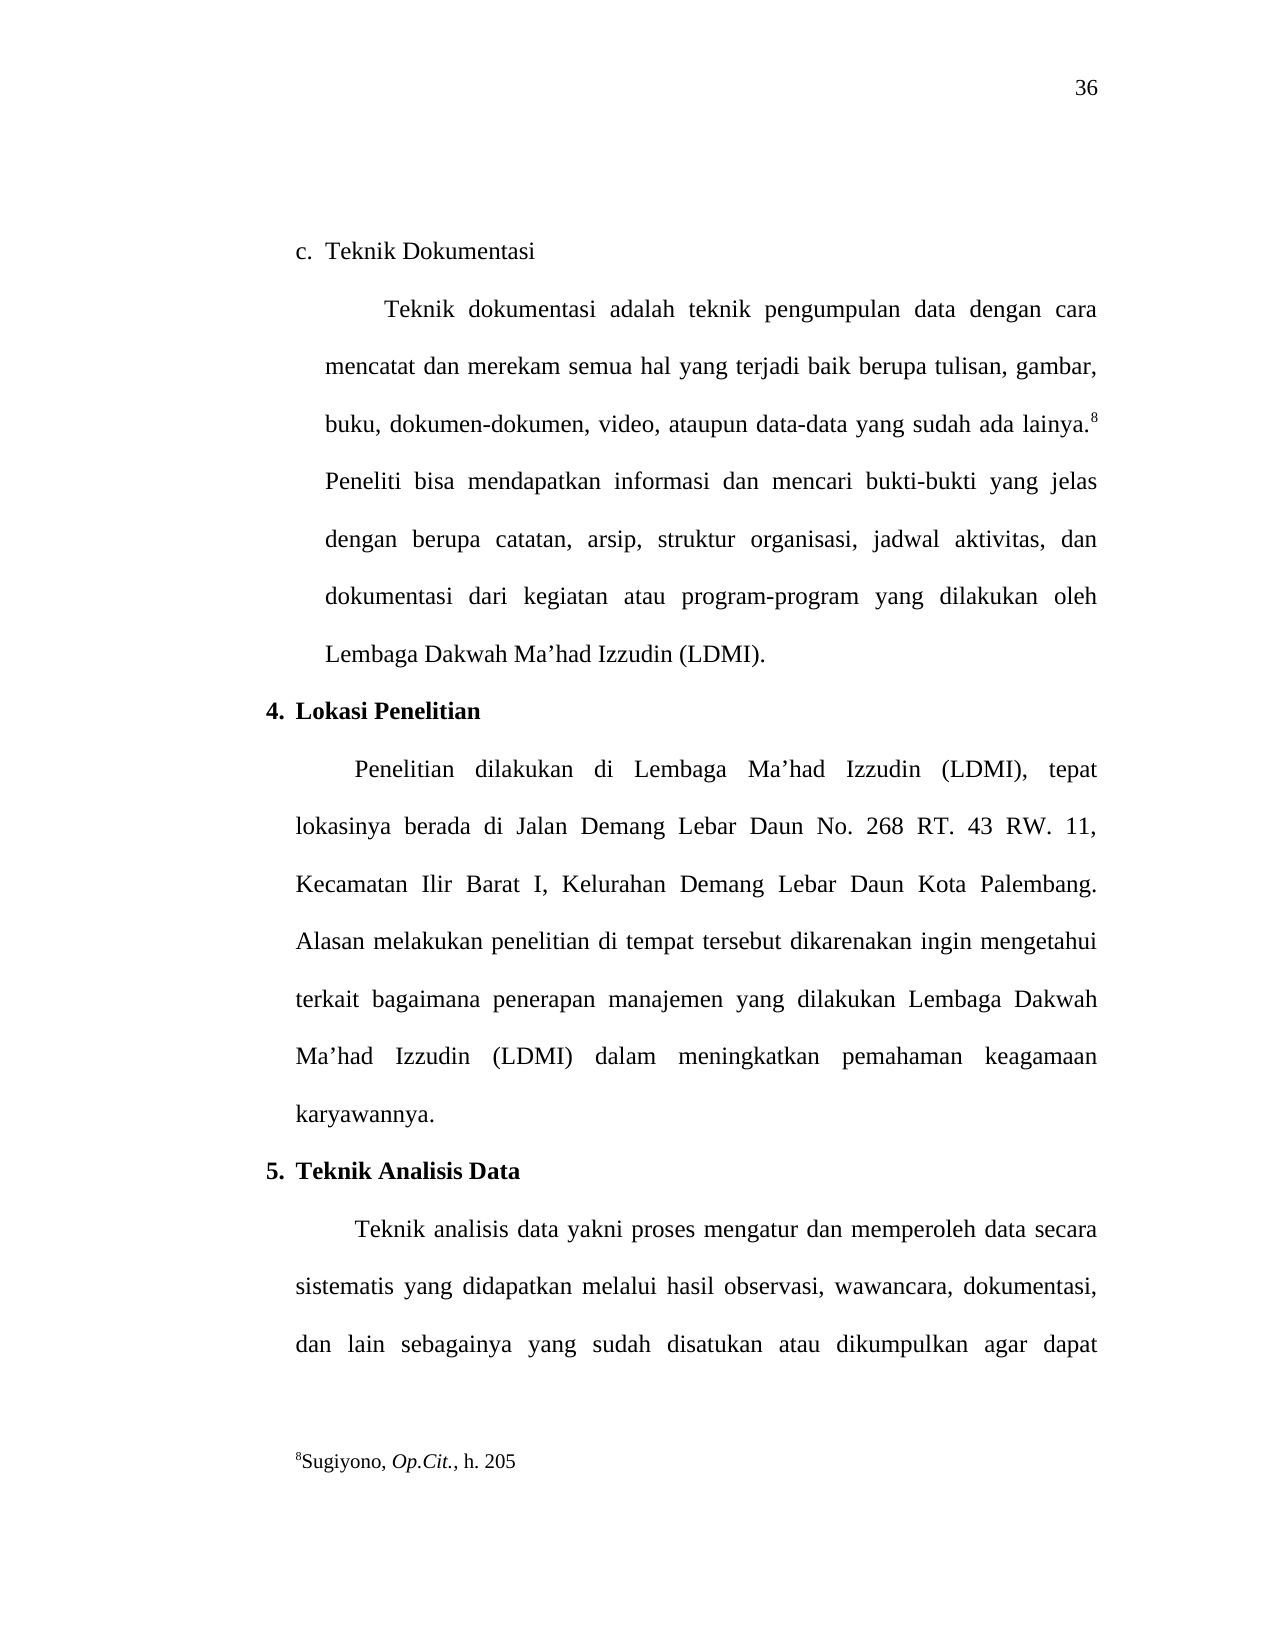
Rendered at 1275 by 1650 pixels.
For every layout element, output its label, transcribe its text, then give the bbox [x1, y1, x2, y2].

list Penelitian dilakukan di Lembaga Ma’had Izzudin (LDMI), tepat lokasinya berada di Jalan Demang Lebar Daun No. 268 RT. 43 RW. 11, Kecamatan Ilir Barat I, Kelurahan Demang Lebar Daun Kota Palembang. Alasan melakukan penelitian di tempat tersebut dikarenakan ingin mengetahui terkait bagaimana penerapan manajemen yang dilakukan Lembaga Dakwah Ma’had Izzudin (LDMI) dalam meningkatkan pemahaman keagamaan karyawannya. [295, 754, 1098, 1127]
list Teknik dokumentasi adalah teknik pengumpulan data dengan cara mencatat dan merekam semua hal yang terjadi baik berupa tulisan, gambar, buku, dokumen-dokumen, video, ataupun data-data yang sudah ada lainya. Peneliti bisa mendapatkan informasi dan mencari bukti-bukti yang jelas dengan berupa catatan, arsip, struktur organisasi, jadwal aktivitas, dan dokumentasi dari kegiatan atau program-program yang dilakukan oleh Lembaga Dakwah Ma’had Izzudin (LDMI). [325, 294, 1098, 667]
list Lokasi Penelitian [266, 696, 1098, 725]
list Teknik Dokumentasi [295, 236, 1098, 265]
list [295, 1214, 1098, 1357]
list Teknik Analisis Data [266, 1156, 1098, 1185]
